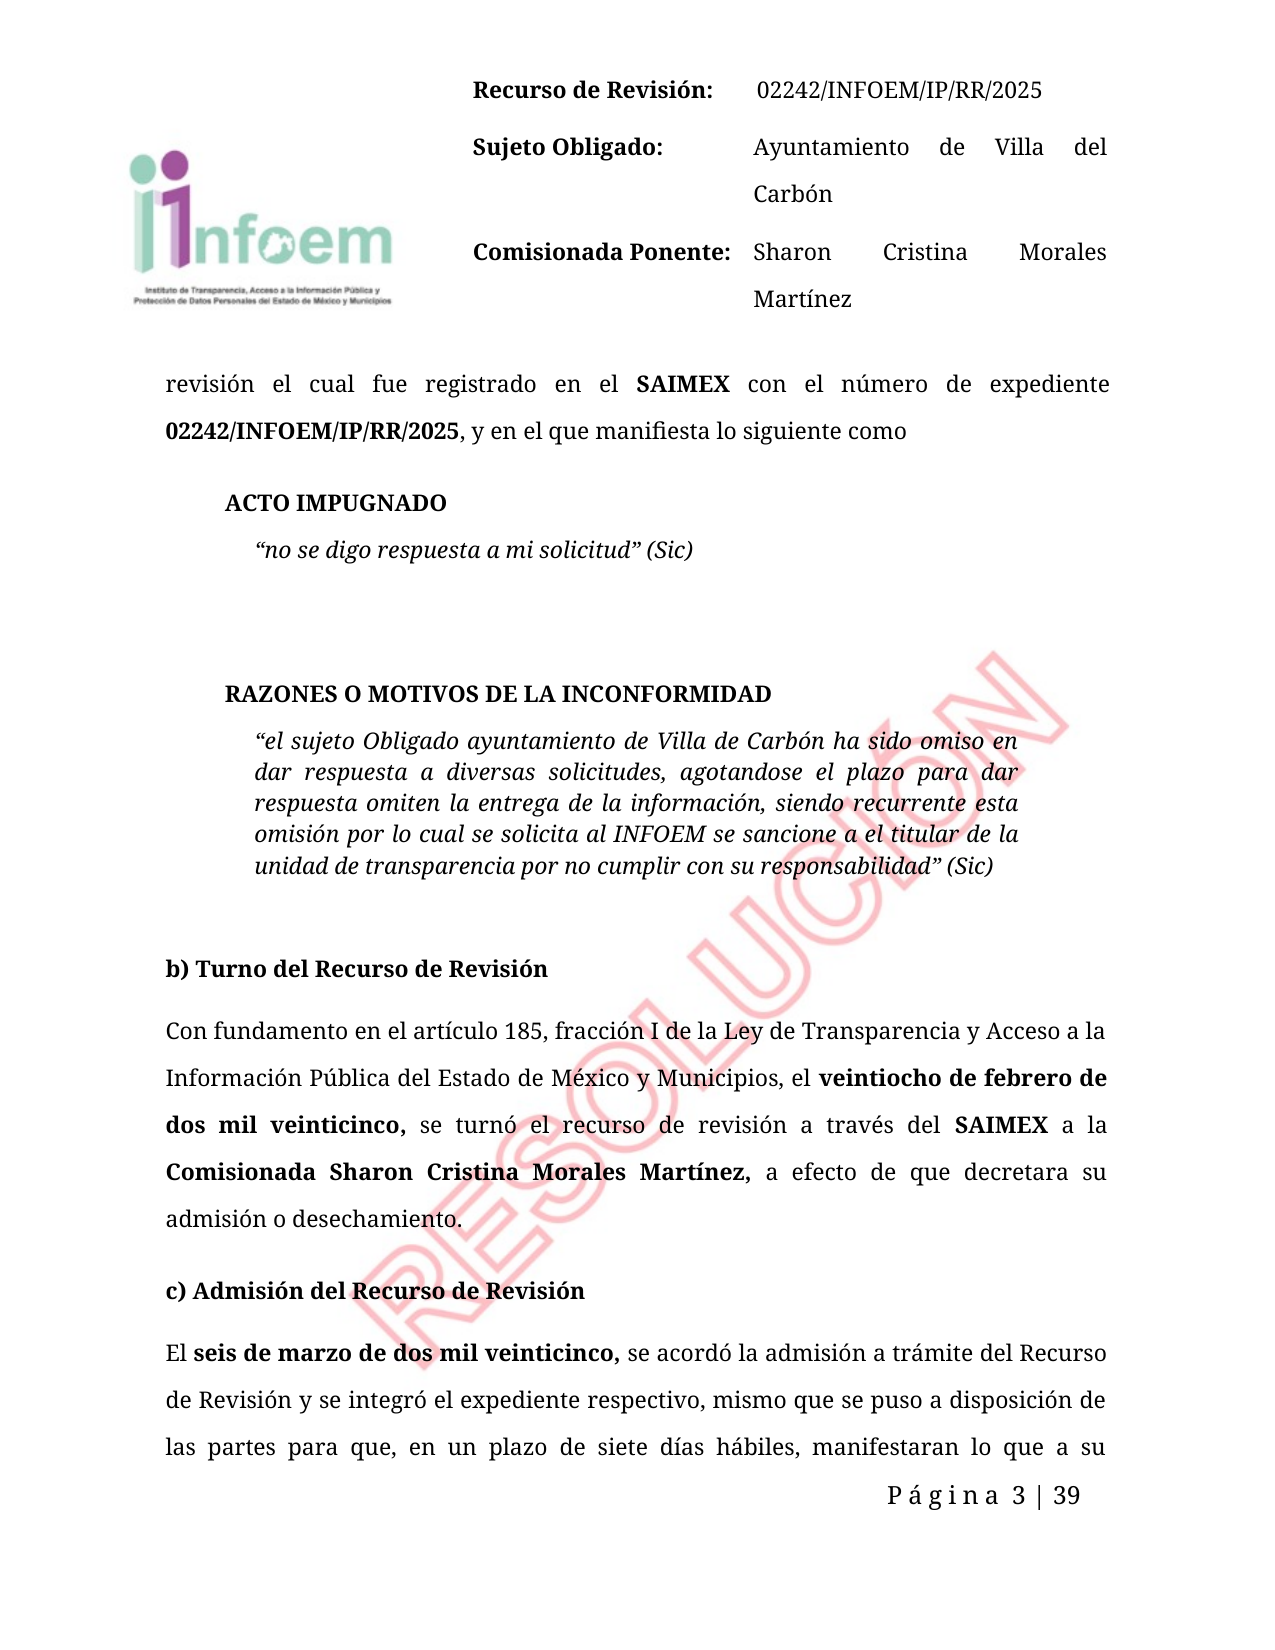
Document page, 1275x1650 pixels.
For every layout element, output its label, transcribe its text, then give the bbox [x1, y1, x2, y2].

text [165, 1337, 1107, 1462]
picture [557, 87, 561, 97]
subtitle c) Admisión del Recurso de Revisión [165, 1274, 1107, 1306]
picture [0, 85, 1275, 1650]
picture [577, 85, 581, 96]
text Con fundamento en el artículo 185, fracción I de la Ley de Transparencia y Acceso a la Información Pública del Estado de México y Municipios, el veintiocho de febrero de dos mil veinticinco, se turnó el recurso de revisión a través del SAIMEX a la Comisionada Sharon Cristina Morales Martínez, a efecto de que decretara su admisión o desechamiento. [165, 1015, 1107, 1234]
picture [870, 85, 879, 97]
text ACTO IMPUGNADO [224, 487, 1051, 518]
subtitle b) Turno del Recurso de Revisión [165, 953, 1107, 984]
picture [843, 85, 848, 93]
picture [681, 87, 685, 97]
text RAZONES O MOTIVOS DE LA INCONFORMIDAD [224, 678, 1051, 709]
picture [759, 85, 765, 97]
picture [905, 85, 912, 94]
text “el sujeto Obligado ayuntamiento de Villa de Carbón ha sido omiso en dar respuesta a diversas solicitudes, agotandose el plazo para dar respuesta omiten la entrega de la información, siendo recurrente esta omisión por lo cual se solicita al INFOEM se sancione a el titular de la unidad de transparencia por no cumplir con su responsabilidad” (Sic) [254, 724, 1022, 881]
text “no se digo respuesta a mi solicitud” (Sic) [254, 534, 1022, 565]
picture [1007, 85, 1013, 97]
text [165, 368, 1110, 446]
